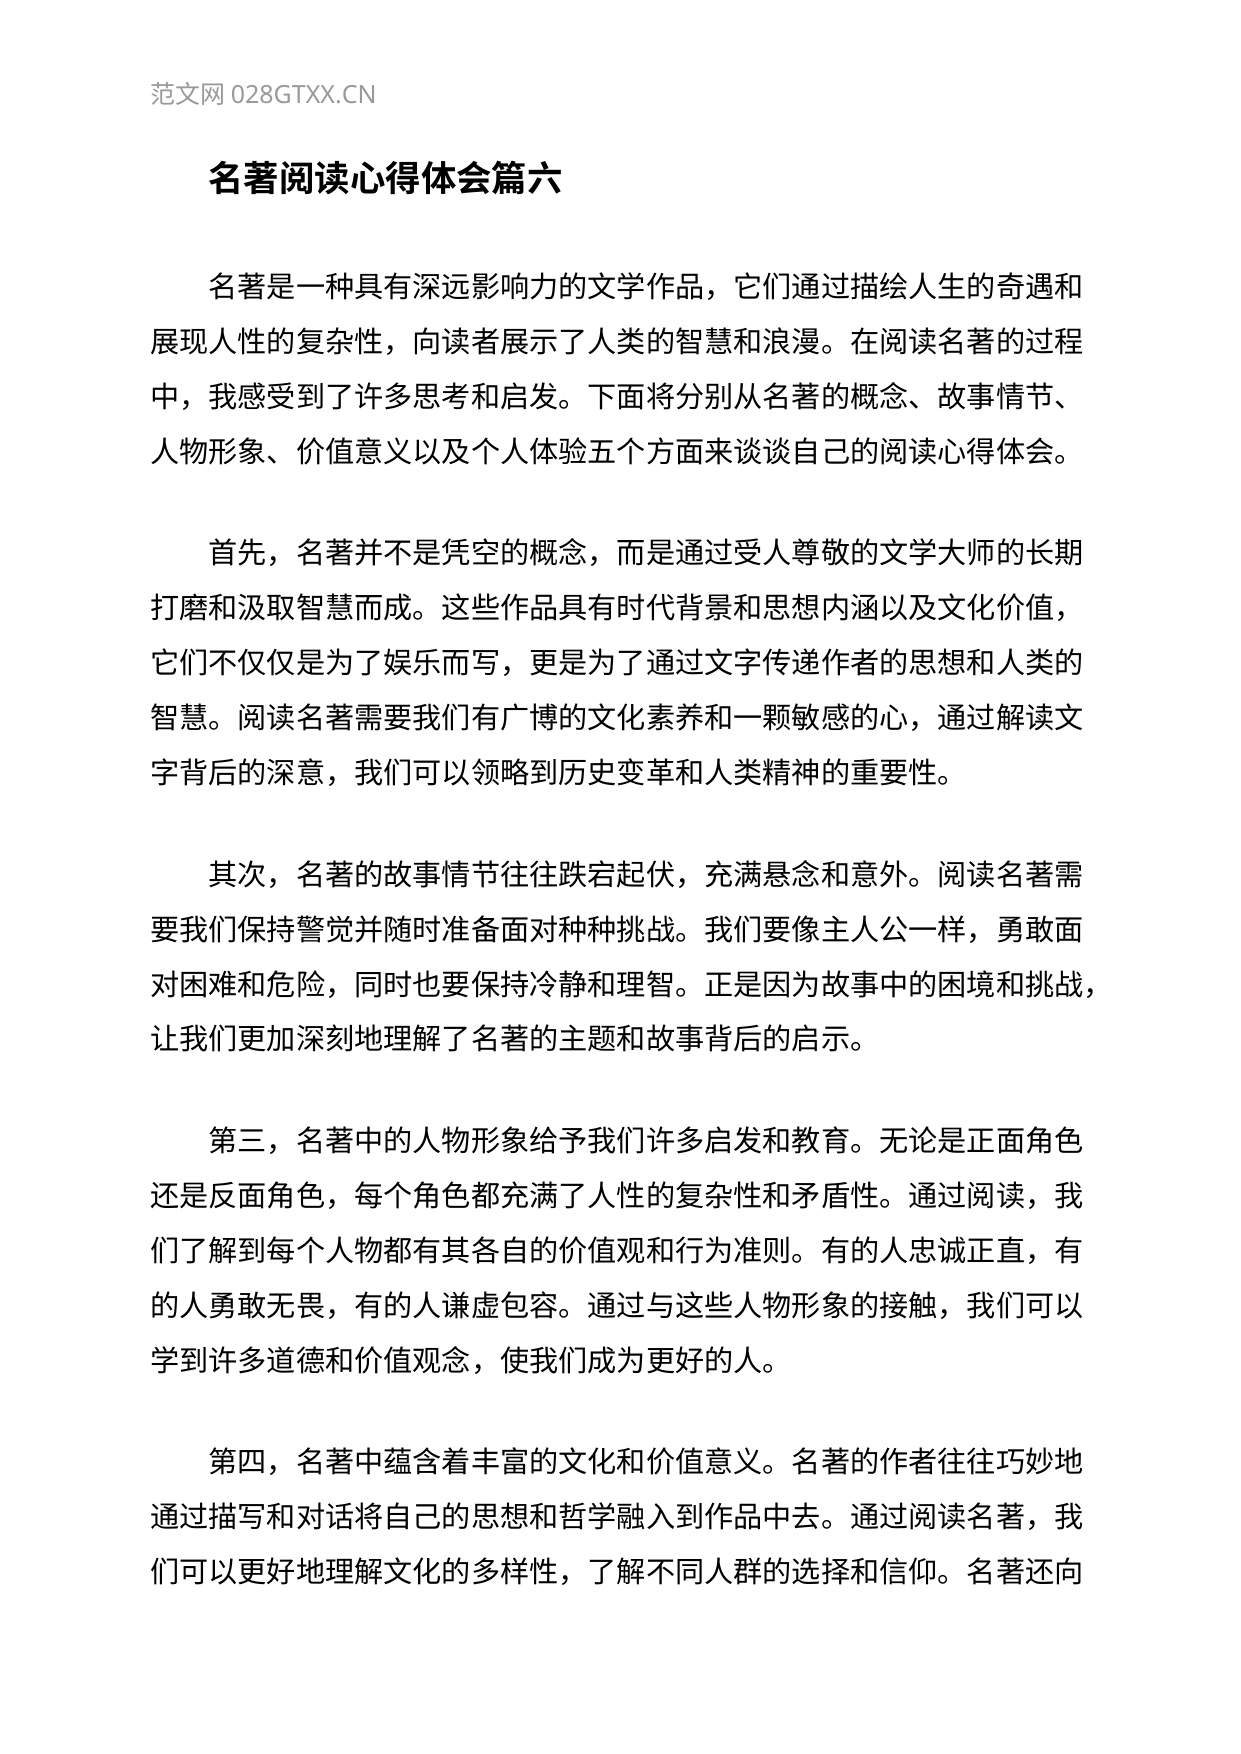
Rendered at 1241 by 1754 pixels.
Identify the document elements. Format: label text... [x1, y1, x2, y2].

text 第三，名著中的人物形象给予我们许多启发和教育。无论是正面角色还是反面角色，每个角色都充满了人性的复杂性和矛盾性。通过阅读，我们了解到每个人物都有其各自的价值观和行为准则。有的人忠诚正直，有的人勇敢无畏，有的人谦虚包容。通过与这些人物形象的接触，我们可以学到许多道德和价值观念，使我们成为更好的人。 [150, 1118, 1090, 1379]
text 其次，名著的故事情节往往跌宕起伏，充满悬念和意外。阅读名著需要我们保持警觉并随时准备面对种种挑战。我们要像主人公一样，勇敢面对困难和危险，同时也要保持冷静和理智。正是因为故事中的困境和挑战，让我们更加深刻地理解了名著的主题和故事背后的启示。 [150, 851, 1090, 1058]
text 名著是一种具有深远影响力的文学作品，它们通过描绘人生的奇遇和展现人性的复杂性，向读者展示了人类的智慧和浪漫。在阅读名著的过程中，我感受到了许多思考和启发。下面将分别从名著的概念、故事情节、人物形象、价值意义以及个人体验五个方面来谈谈自己的阅读心得体会。 [150, 263, 1090, 470]
text 名著阅读心得体会篇六 [150, 150, 1090, 201]
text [150, 1439, 1090, 1591]
text 首先，名著并不是凭空的概念，而是通过受人尊敬的文学大师的长期打磨和汲取智慧而成。这些作品具有时代背景和思想内涵以及文化价值，它们不仅仅是为了娱乐而写，更是为了通过文字传递作者的思想和人类的智慧。阅读名著需要我们有广博的文化素养和一颗敏感的心，通过解读文字背后的深意，我们可以领略到历史变革和人类精神的重要性。 [150, 530, 1090, 792]
